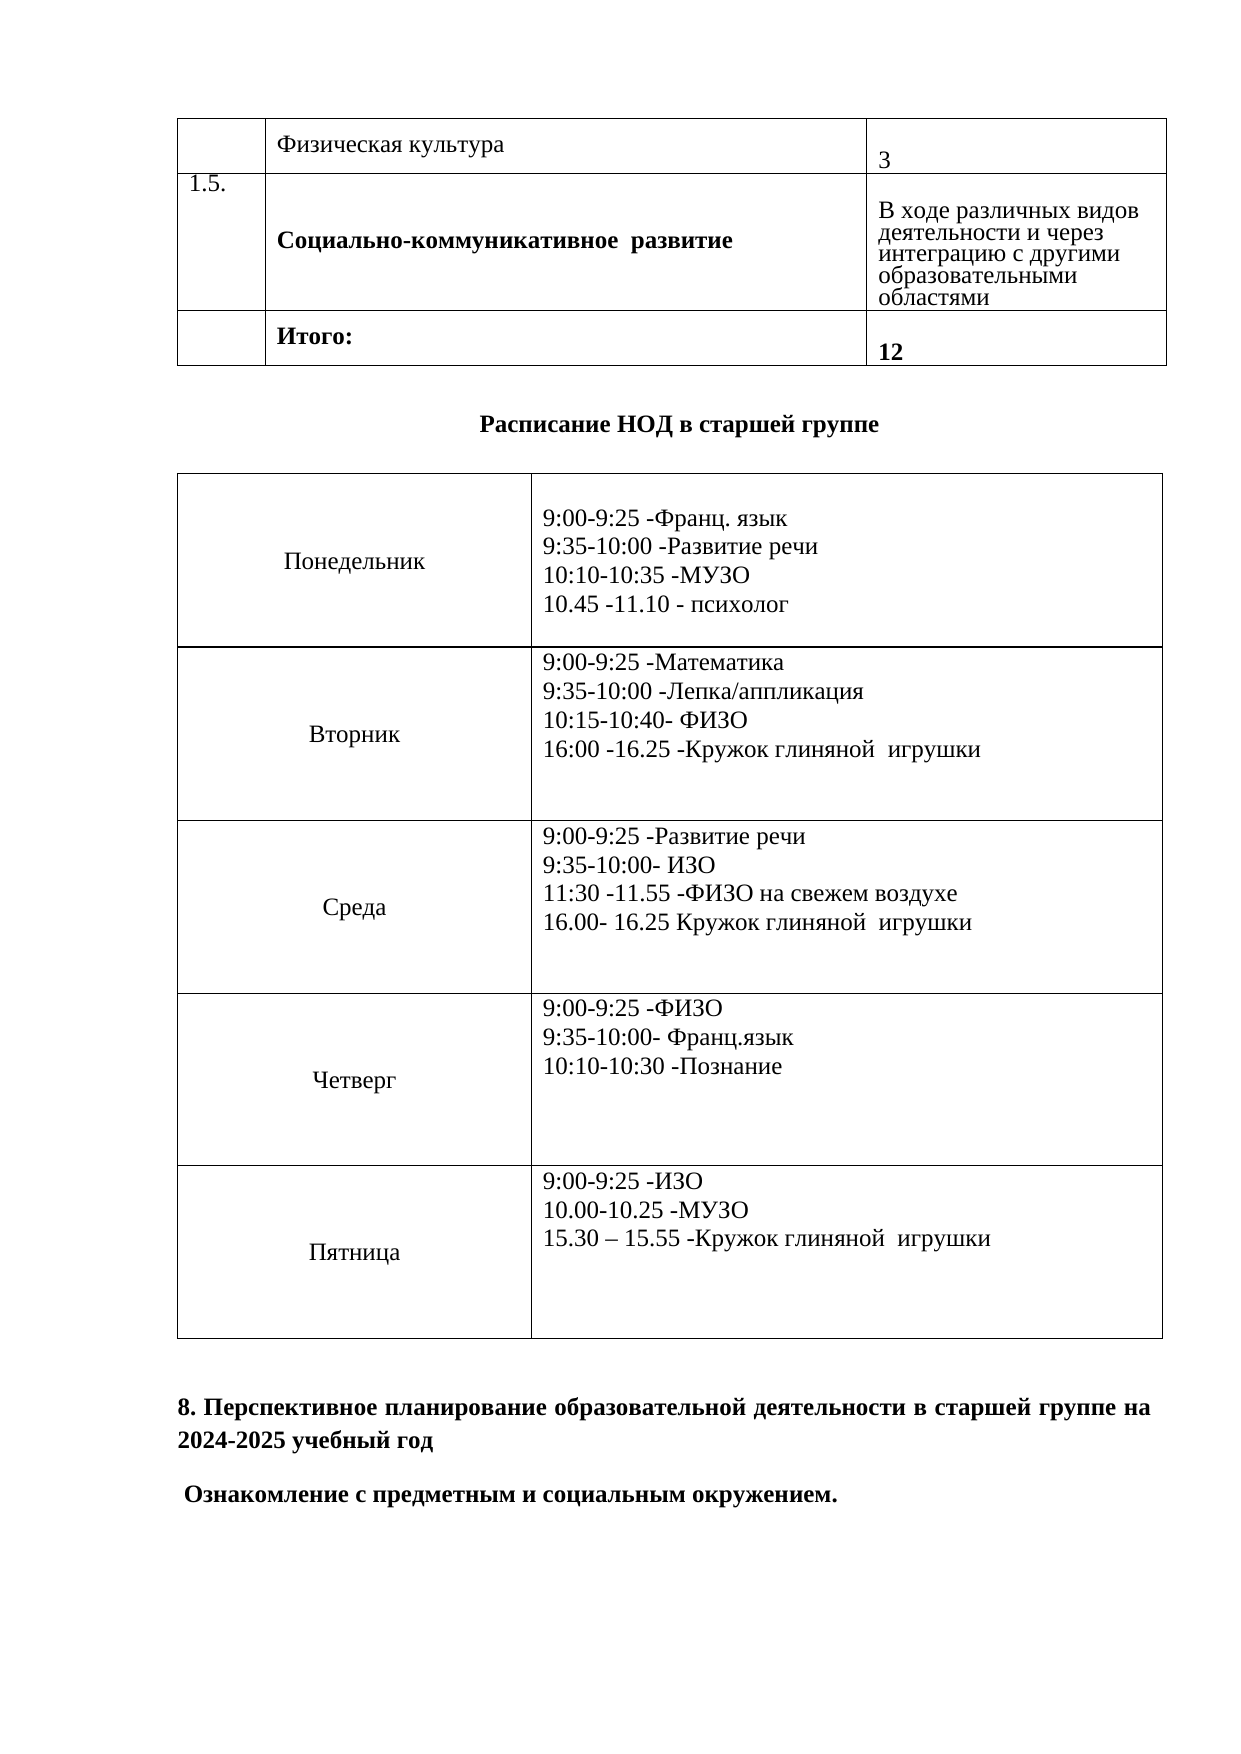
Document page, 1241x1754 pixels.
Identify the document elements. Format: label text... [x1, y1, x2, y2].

table_cell Итого: [266, 311, 866, 365]
table_cell 1.5. [178, 174, 265, 310]
text Ознакомление с предметным и социальным окружением. [177, 1479, 1152, 1508]
table_cell 9:00-9:25 -Развитие речи 9:35-10:00- ИЗО 11:30 -11.55 -ФИЗО на свежем воздухе 16.00- 16.25 Кружок глиняной игрушки [532, 821, 1162, 992]
table_cell Четверг [178, 994, 531, 1165]
table_cell [178, 311, 265, 365]
table_header 9:00-9:25 -Франц. язык 9:35-10:00 -Развитие речи 10:10-10:35 -МУЗО 10.45 -11.10 - психолог [532, 474, 1162, 646]
table_cell 9:00-9:25 -ИЗО 10.00-10.25 -МУЗО 15.30 – 15.55 -Кружок глиняной игрушки [532, 1166, 1162, 1337]
table_cell 9:00-9:25 -Математика 9:35-10:00 -Лепка/аппликация 10:15-10:40- ФИЗО 16:00 -16.25 -Кружок глиняной игрушки [532, 648, 1162, 820]
text Расписание НОД в старшей группе [177, 409, 1152, 438]
table_cell 9:00-9:25 -ФИЗО 9:35-10:00- Франц.язык 10:10-10:30 -Познание [532, 994, 1162, 1165]
table_cell Пятница [178, 1166, 531, 1337]
table_header Понедельник [178, 474, 531, 646]
table_cell Вторник [178, 648, 531, 820]
table_cell [178, 119, 265, 173]
table_cell Социально-коммуникативное развитие [266, 174, 866, 310]
table_cell 3 [867, 119, 1166, 173]
table_cell В ходе различных видов деятельности и через интеграцию с другими образовательными областями [867, 174, 1166, 310]
table_cell Среда [178, 821, 531, 992]
table_cell 12 [867, 311, 1166, 365]
table_cell Физическая культура [266, 119, 866, 173]
text 8. Перспективное планирование образовательной деятельности в старшей группе на 2024-2025 учебный год [177, 1392, 1152, 1454]
